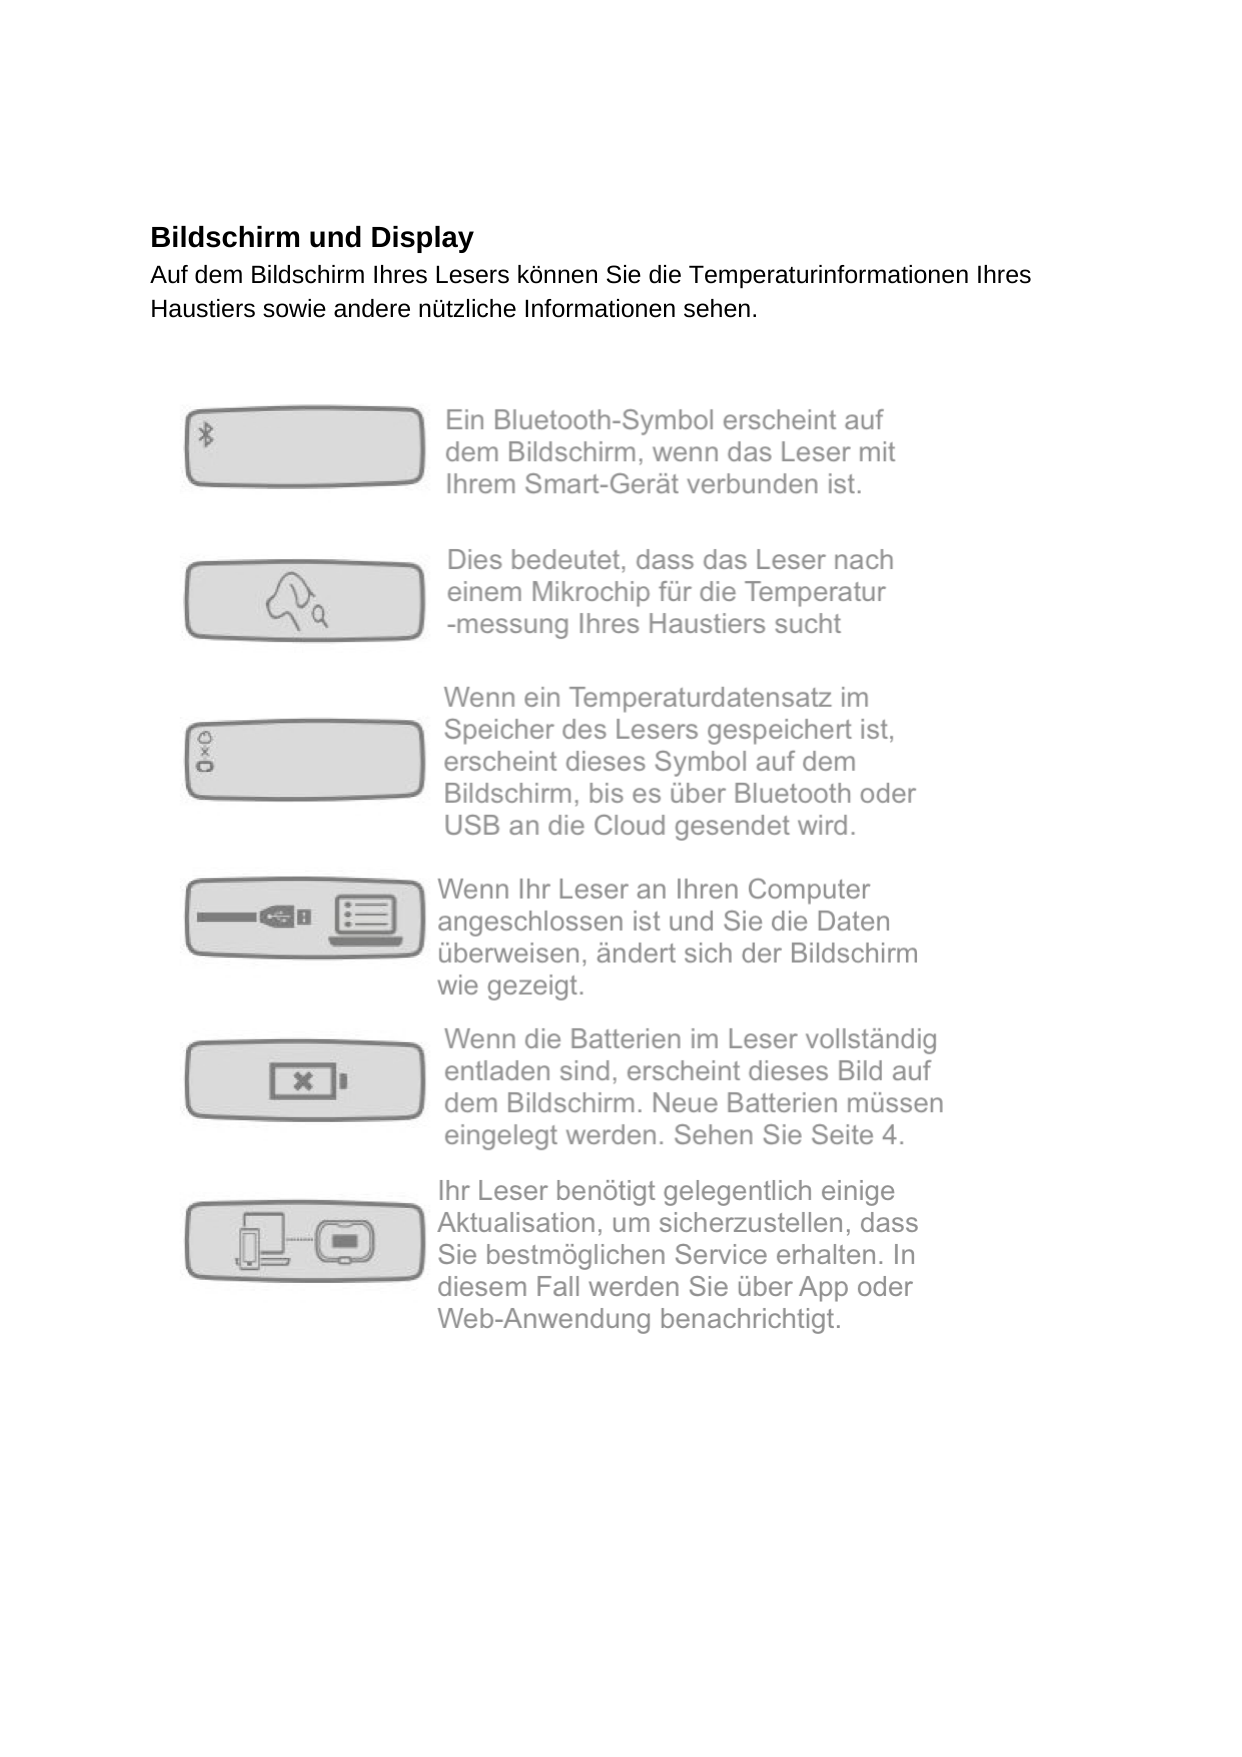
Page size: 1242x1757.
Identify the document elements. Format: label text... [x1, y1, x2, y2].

text Auf dem Bildschirm Ihres Lesers können Sie die Temperaturinformationen Ihres Haustiers sowie andere nützliche Informationen sehen. [150, 259, 1089, 323]
subtitle Bildschirm und Display [150, 220, 1100, 253]
picture [179, 390, 955, 1336]
